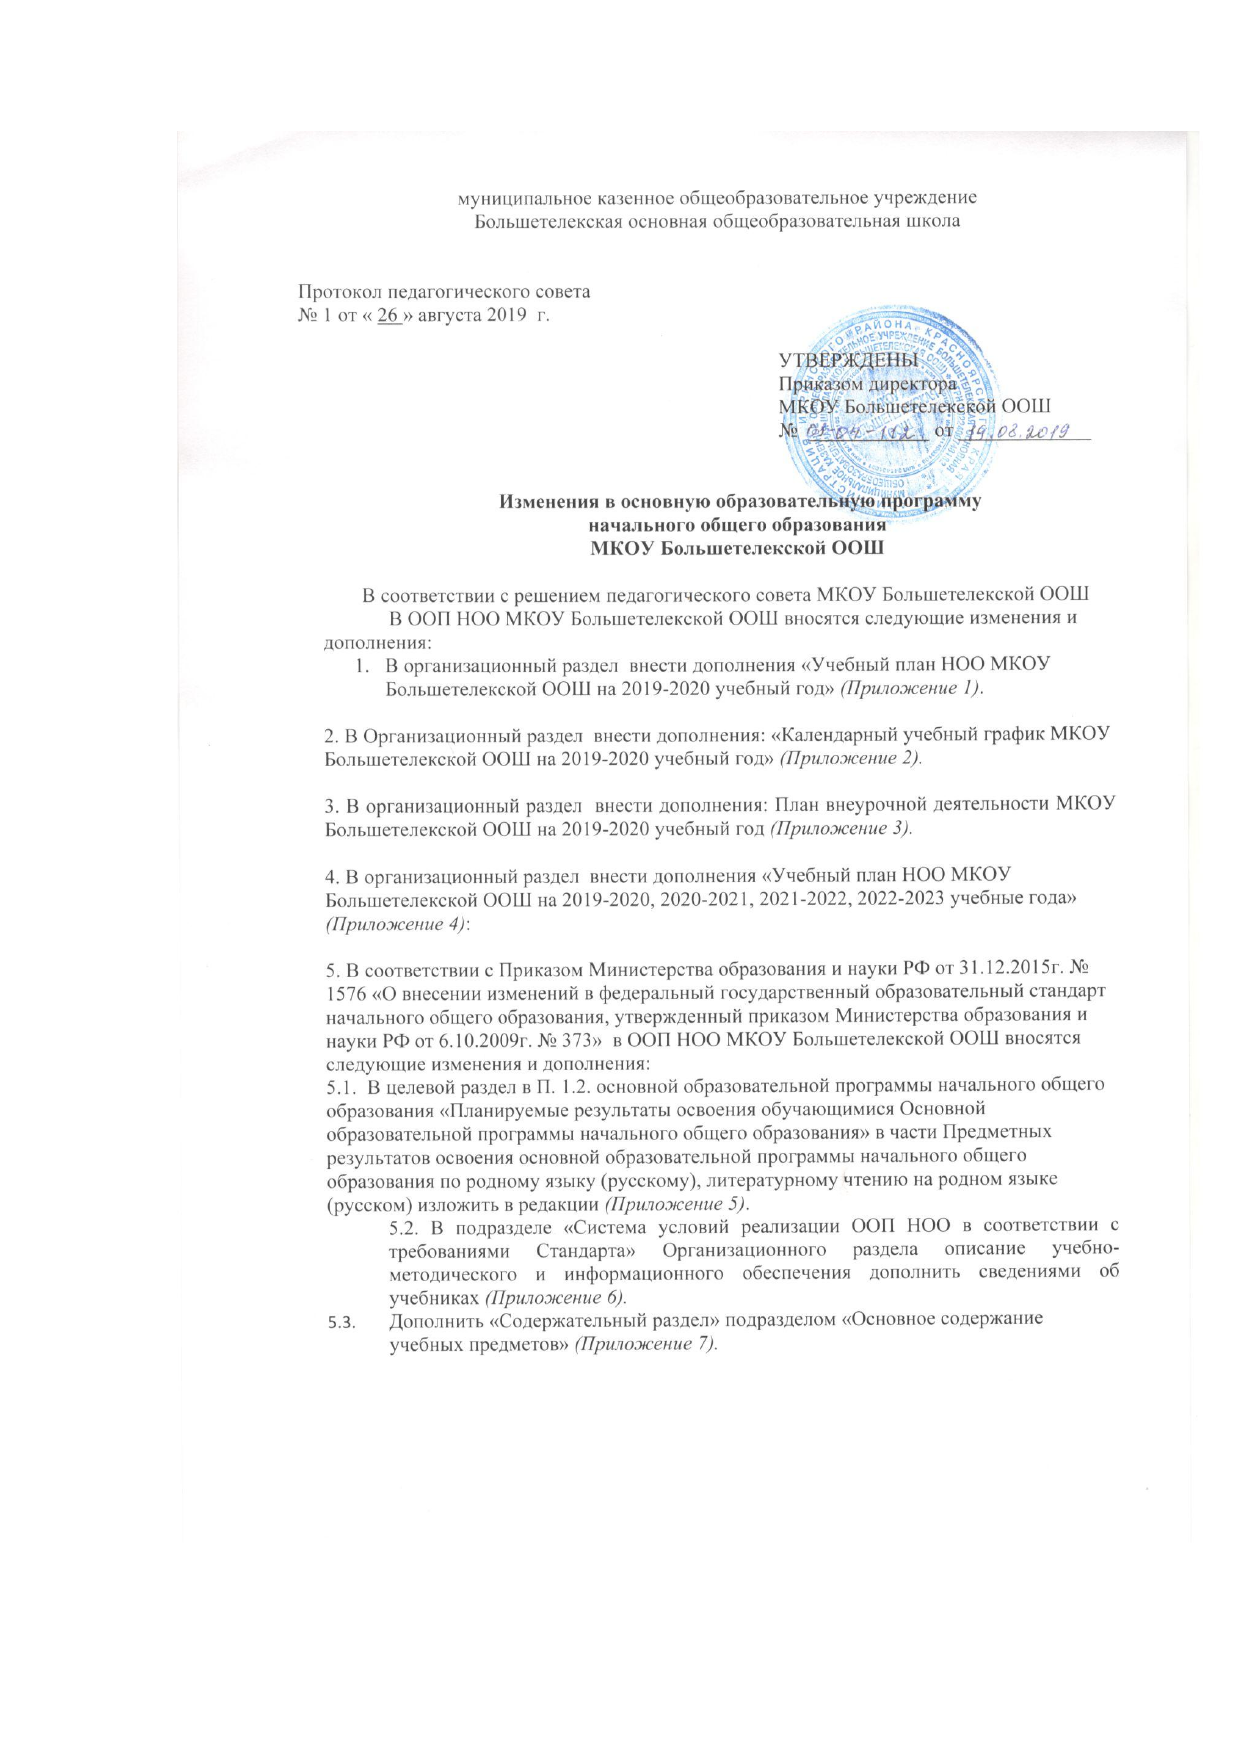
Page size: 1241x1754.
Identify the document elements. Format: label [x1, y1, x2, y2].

picture [177, 131, 1214, 1558]
